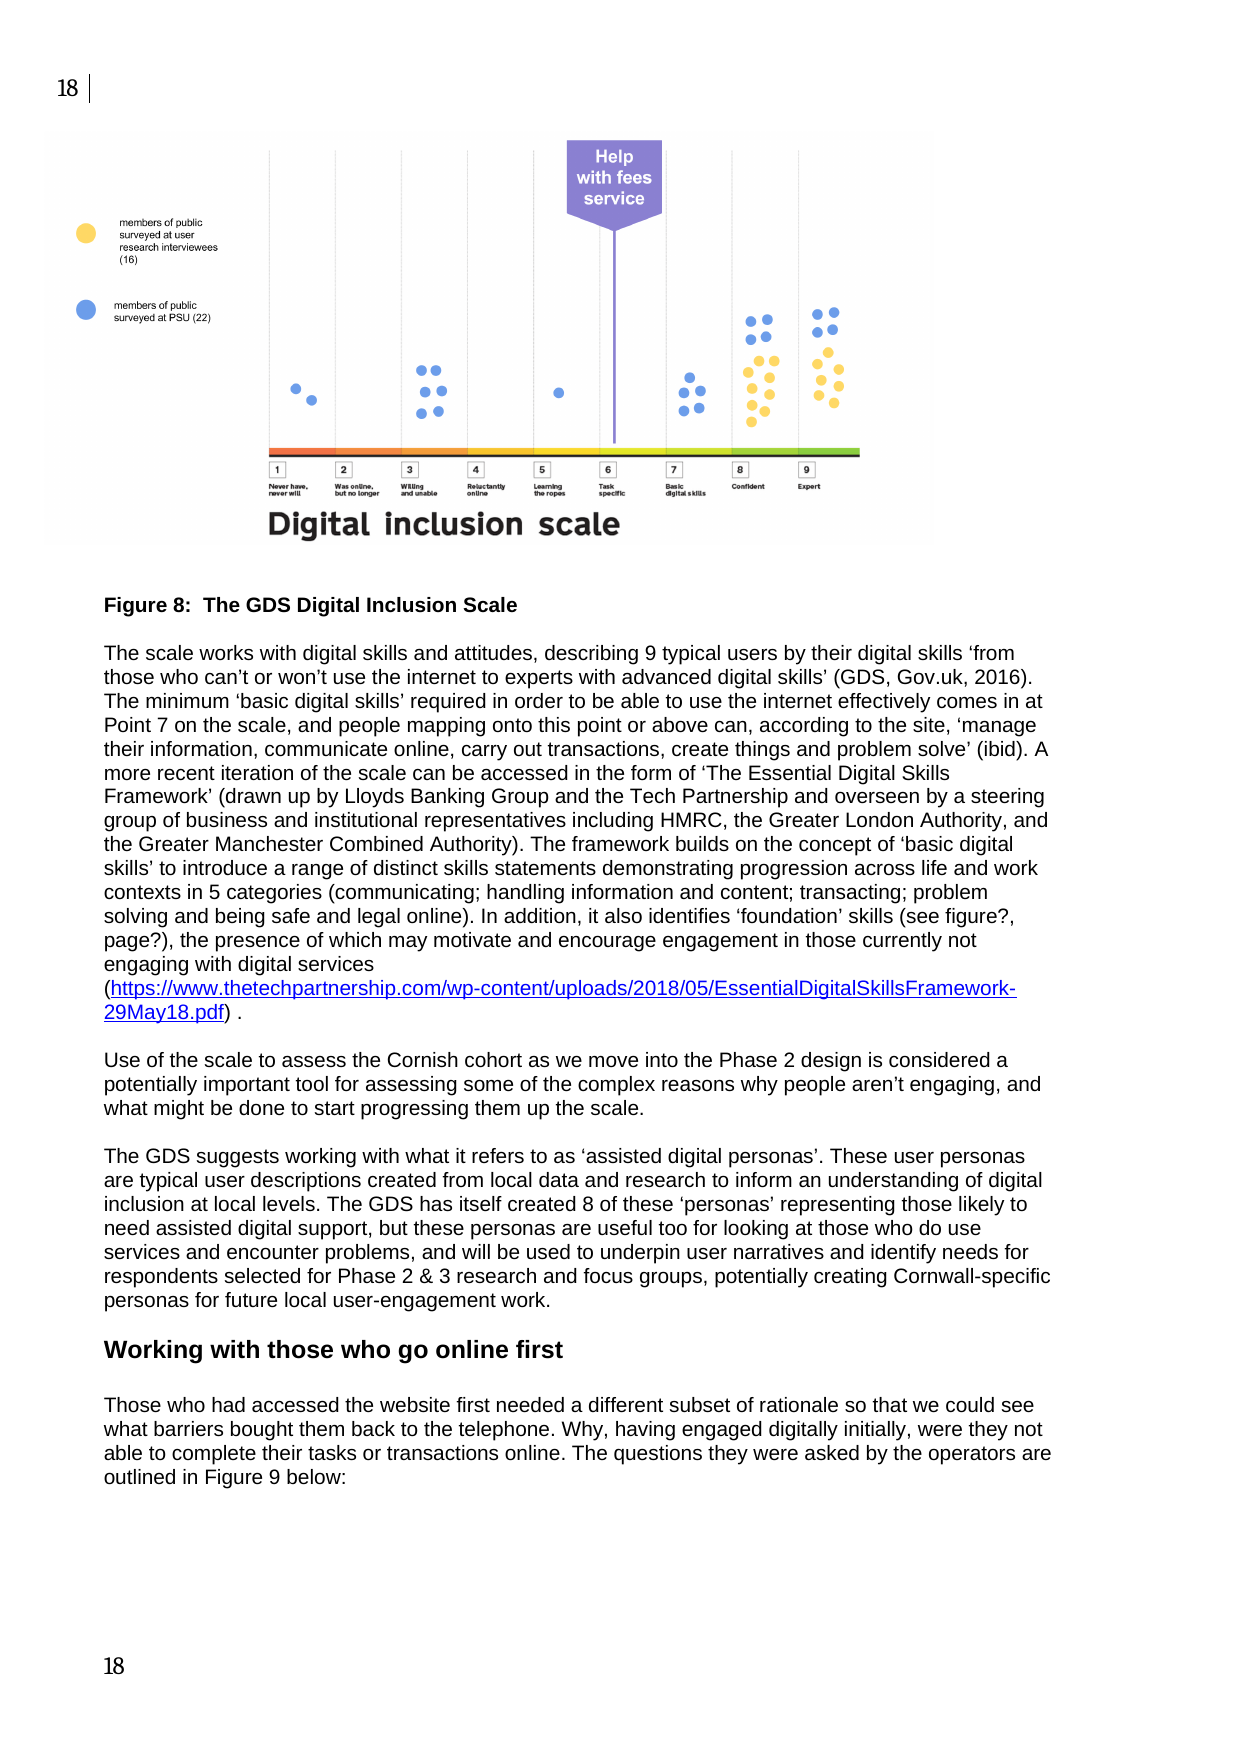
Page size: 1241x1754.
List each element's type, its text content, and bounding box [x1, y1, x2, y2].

text The GDS suggests working with what it refers to as ‘assisted digital personas’. These user personas are typical user descriptions created from local data and research to inform an understanding of digital inclusion at local levels. The GDS has itself created 8 of these ‘personas’ representing those likely to need assisted digital support, but these personas are useful too for looking at those who do use services and encounter problems, and will be used to underpin user narratives and identify needs for respondents selected for Phase 2 & 3 research and focus groups, potentially creating Cornwall-specific personas for future local user-engagement work. [103, 1144, 1053, 1311]
text Figure 8: The GDS Digital Inclusion Scale [103, 593, 1053, 617]
text Use of the scale to assess the Cornish cohort as we move into the Phase 2 design is considered a potentially important tool for assessing some of the complex reasons why people aren’t engaging, and what might be done to start progressing them up the scale. [103, 1048, 1053, 1120]
text Those who had accessed the website first needed a different subset of rationale so that we could see what barriers bought them back to the telephone. Why, having engaged digitally initially, were they not able to complete their tasks or transactions online. The questions they were asked by the operators are outlined in Figure 9 below: [103, 1393, 1053, 1489]
picture [44, 131, 934, 545]
text Working with those who go online first [103, 1335, 1053, 1364]
text The scale works with digital skills and attitudes, describing 9 typical users by their digital skills ‘from those who can’t or won’t use the internet to experts with advanced digital skills’ (GDS, Gov.uk, 2016). The minimum ‘basic digital skills’ required in order to be able to use the internet effectively comes in at Point 7 on the scale, and people mapping onto this point or above can, according to the site, ‘manage their information, communicate online, carry out transactions, create things and problem solve’ (ibid). A more recent iteration of the scale can be accessed in the form of ‘The Essential Digital Skills Framework’ (drawn up by Lloyds Banking Group and the Tech Partnership and overseen by a steering group of business and institutional representatives including HMRC, the Greater London Authority, and the Greater Manchester Combined Authority). The framework builds on the concept of ‘basic digital skills’ to introduce a range of distinct skills statements demonstrating progression across life and work contexts in 5 categories (communicating; handling information and content; transacting; problem solving and being safe and legal online). In addition, it also identifies ‘foundation’ skills (see figure?, page?), the presence of which may motivate and encourage engagement in those currently not engaging with digital services (https://www.thetechpartnership.com/wp-content/uploads/2018/05/EssentialDigitalSkillsFramework-29May18.pdf) . [103, 641, 1053, 1024]
